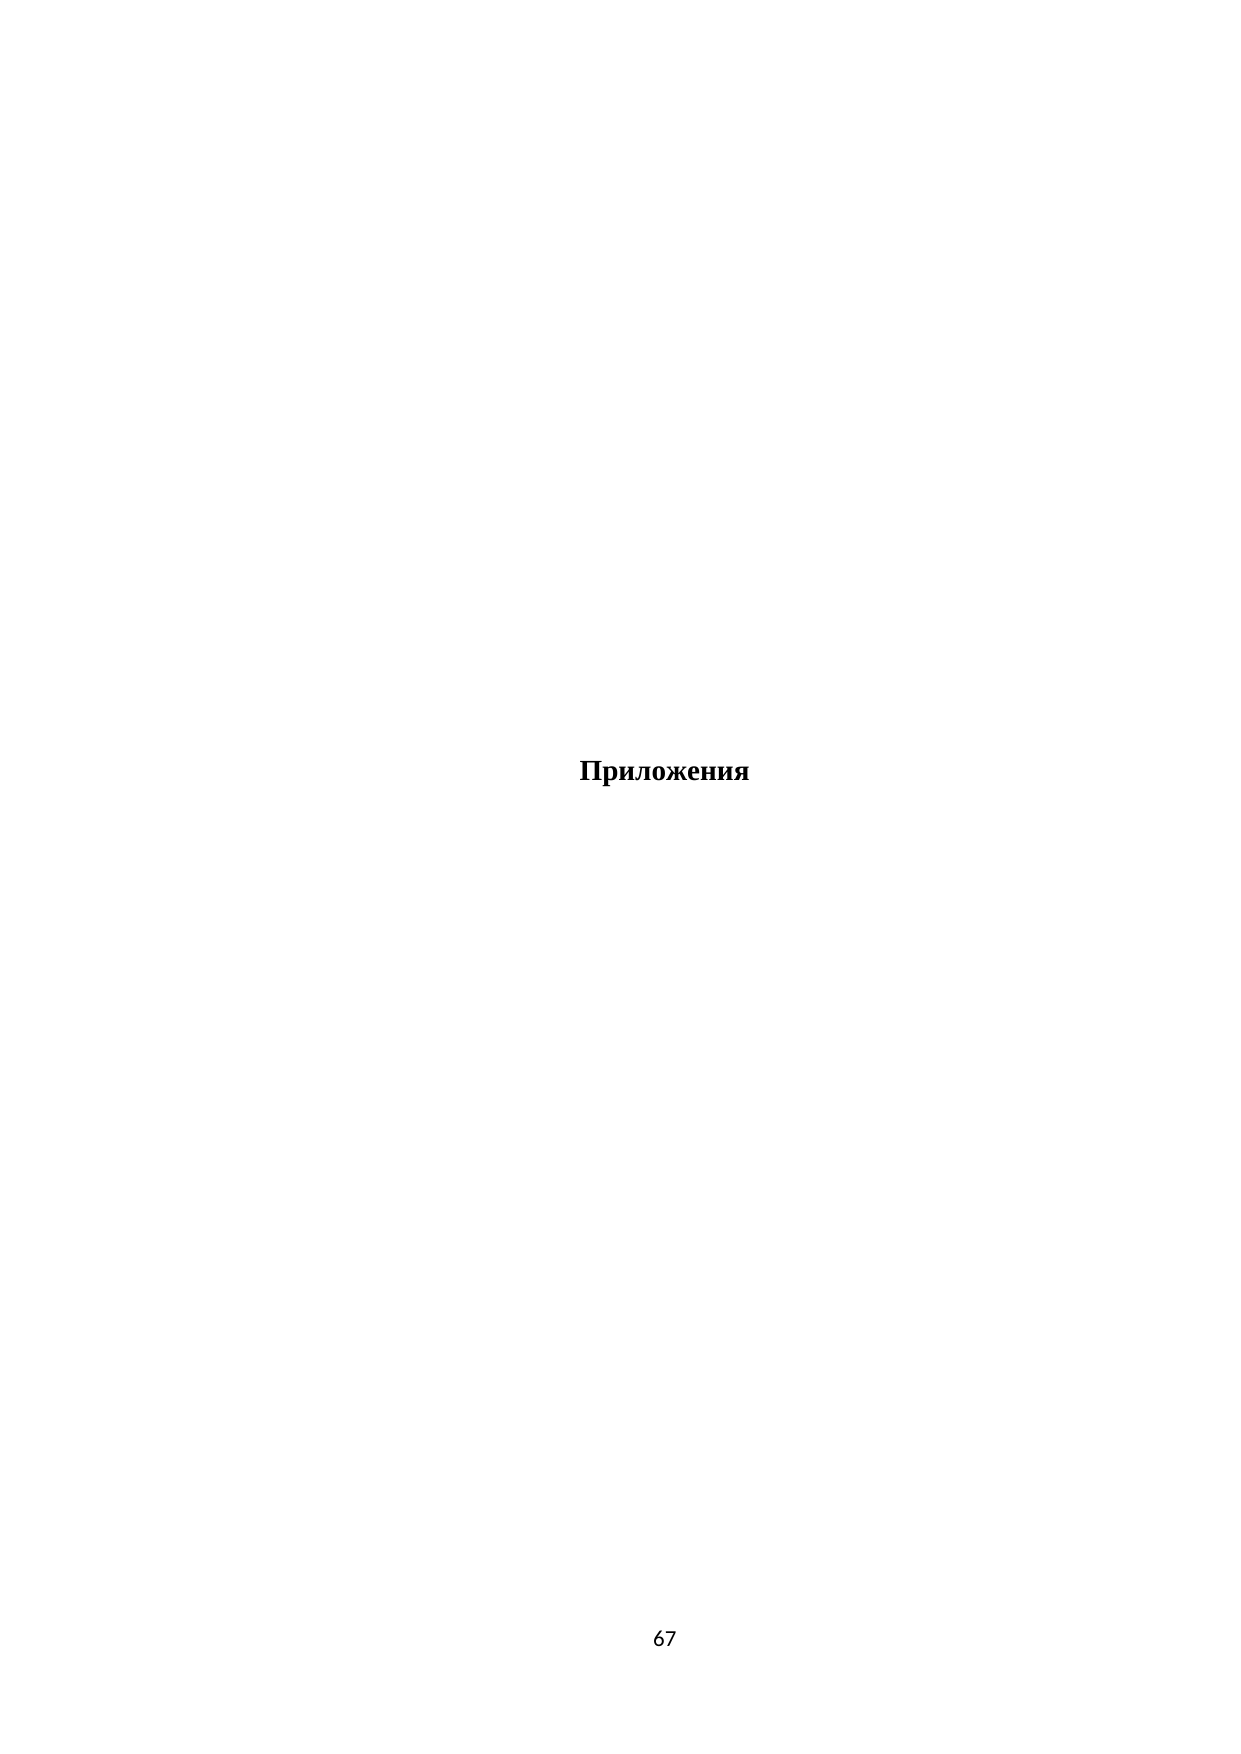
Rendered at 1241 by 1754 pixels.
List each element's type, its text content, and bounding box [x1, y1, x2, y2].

subtitle Приложения [177, 753, 1152, 786]
